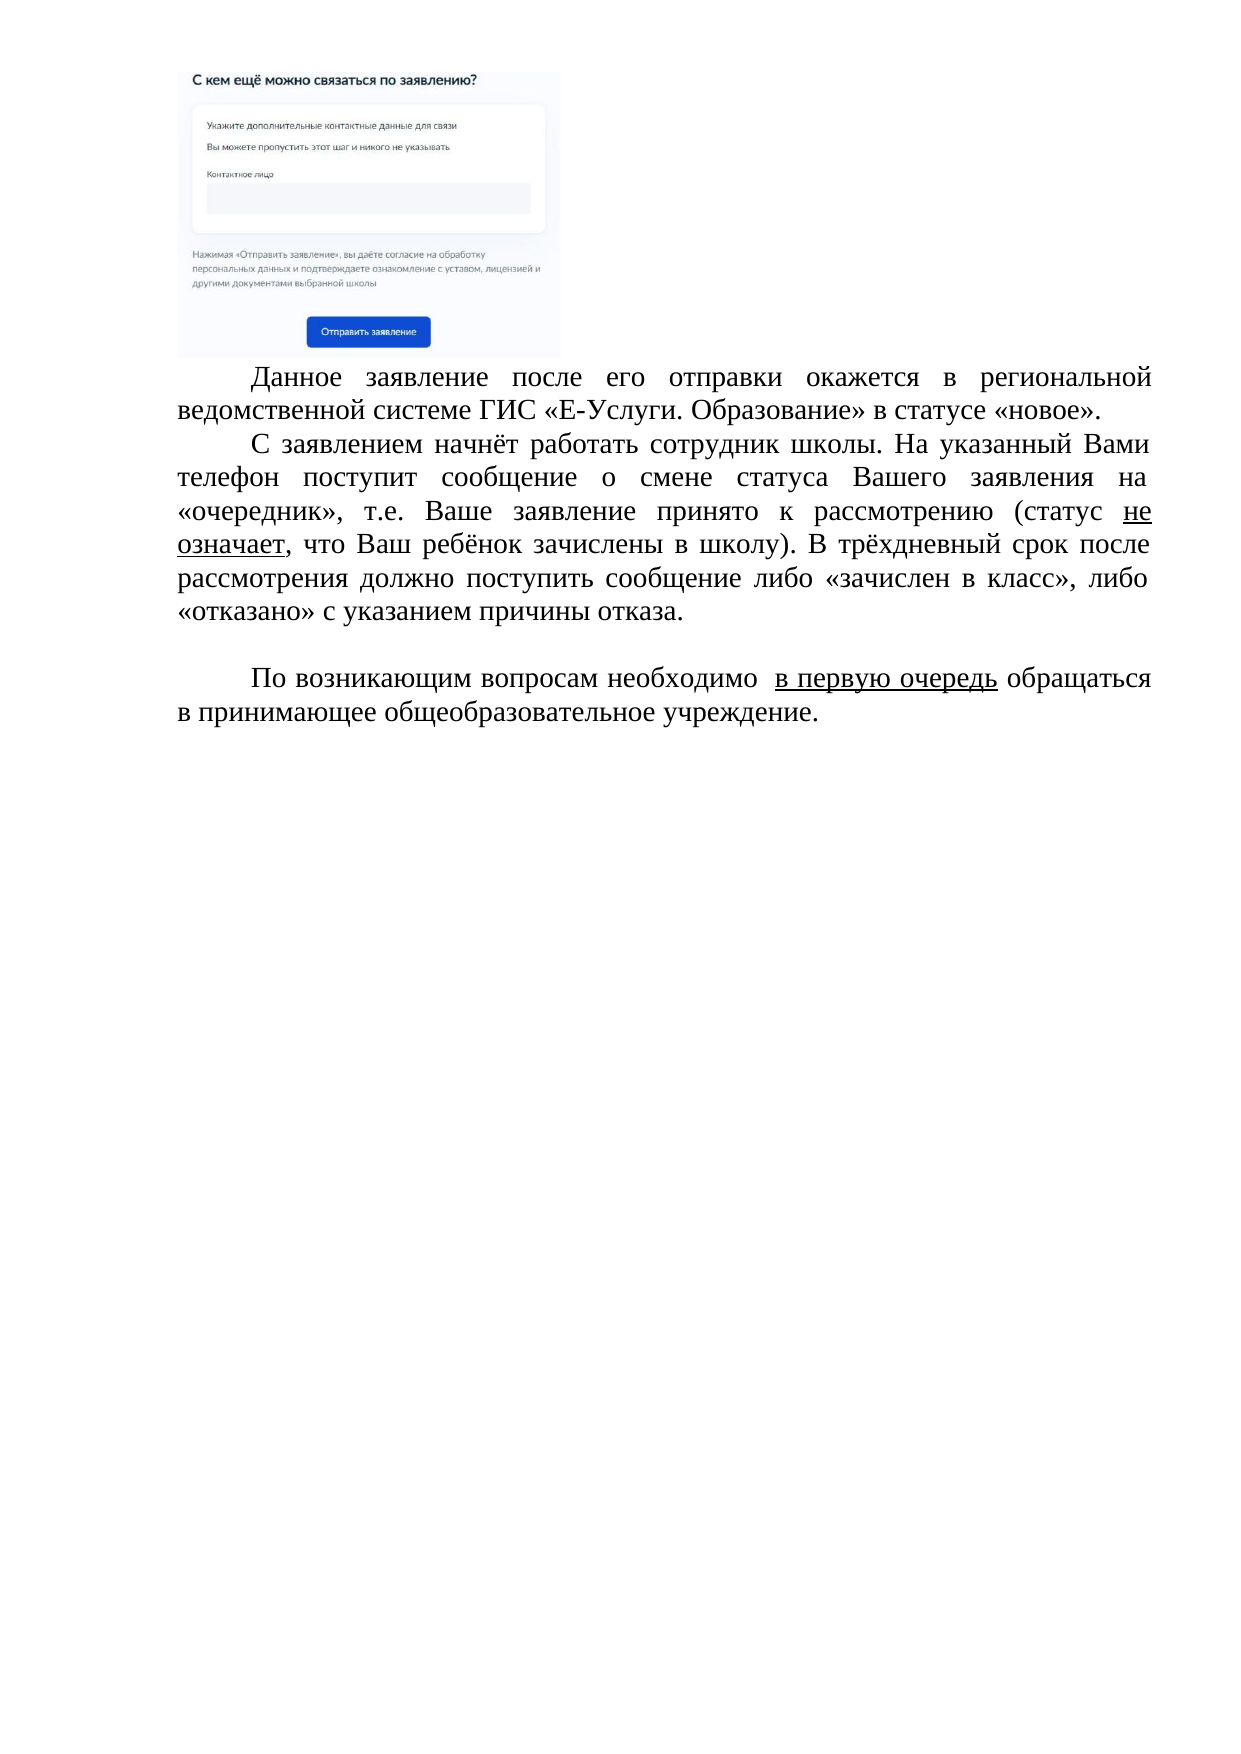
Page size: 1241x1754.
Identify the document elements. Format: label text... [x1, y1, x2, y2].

text «очередник», т.е. Ваше заявление принято к рассмотрению (статус не означает, что Ваш ребёнок зачислены в школу). В трёхдневный срок после рассмотрения должно поступить сообщение либо «зачислен в класс», либо [177, 493, 1152, 594]
text По возникающим вопросам необходимо в первую очередь обращаться в принимающее общеобразовательное учреждение. [177, 660, 1152, 727]
text С заявлением начнёт работать сотрудник школы. На указанный Вами телефон поступит сообщение о смене статуса Вашего заявления на [177, 426, 1151, 493]
picture [177, 72, 561, 358]
text «отказано» с указанием причины отказа. [177, 594, 1163, 627]
text Данное заявление после его отправки окажется в региональной ведомственной системе ГИС «Е-Услуги. Образование» в статусе «новое». [177, 359, 1152, 426]
